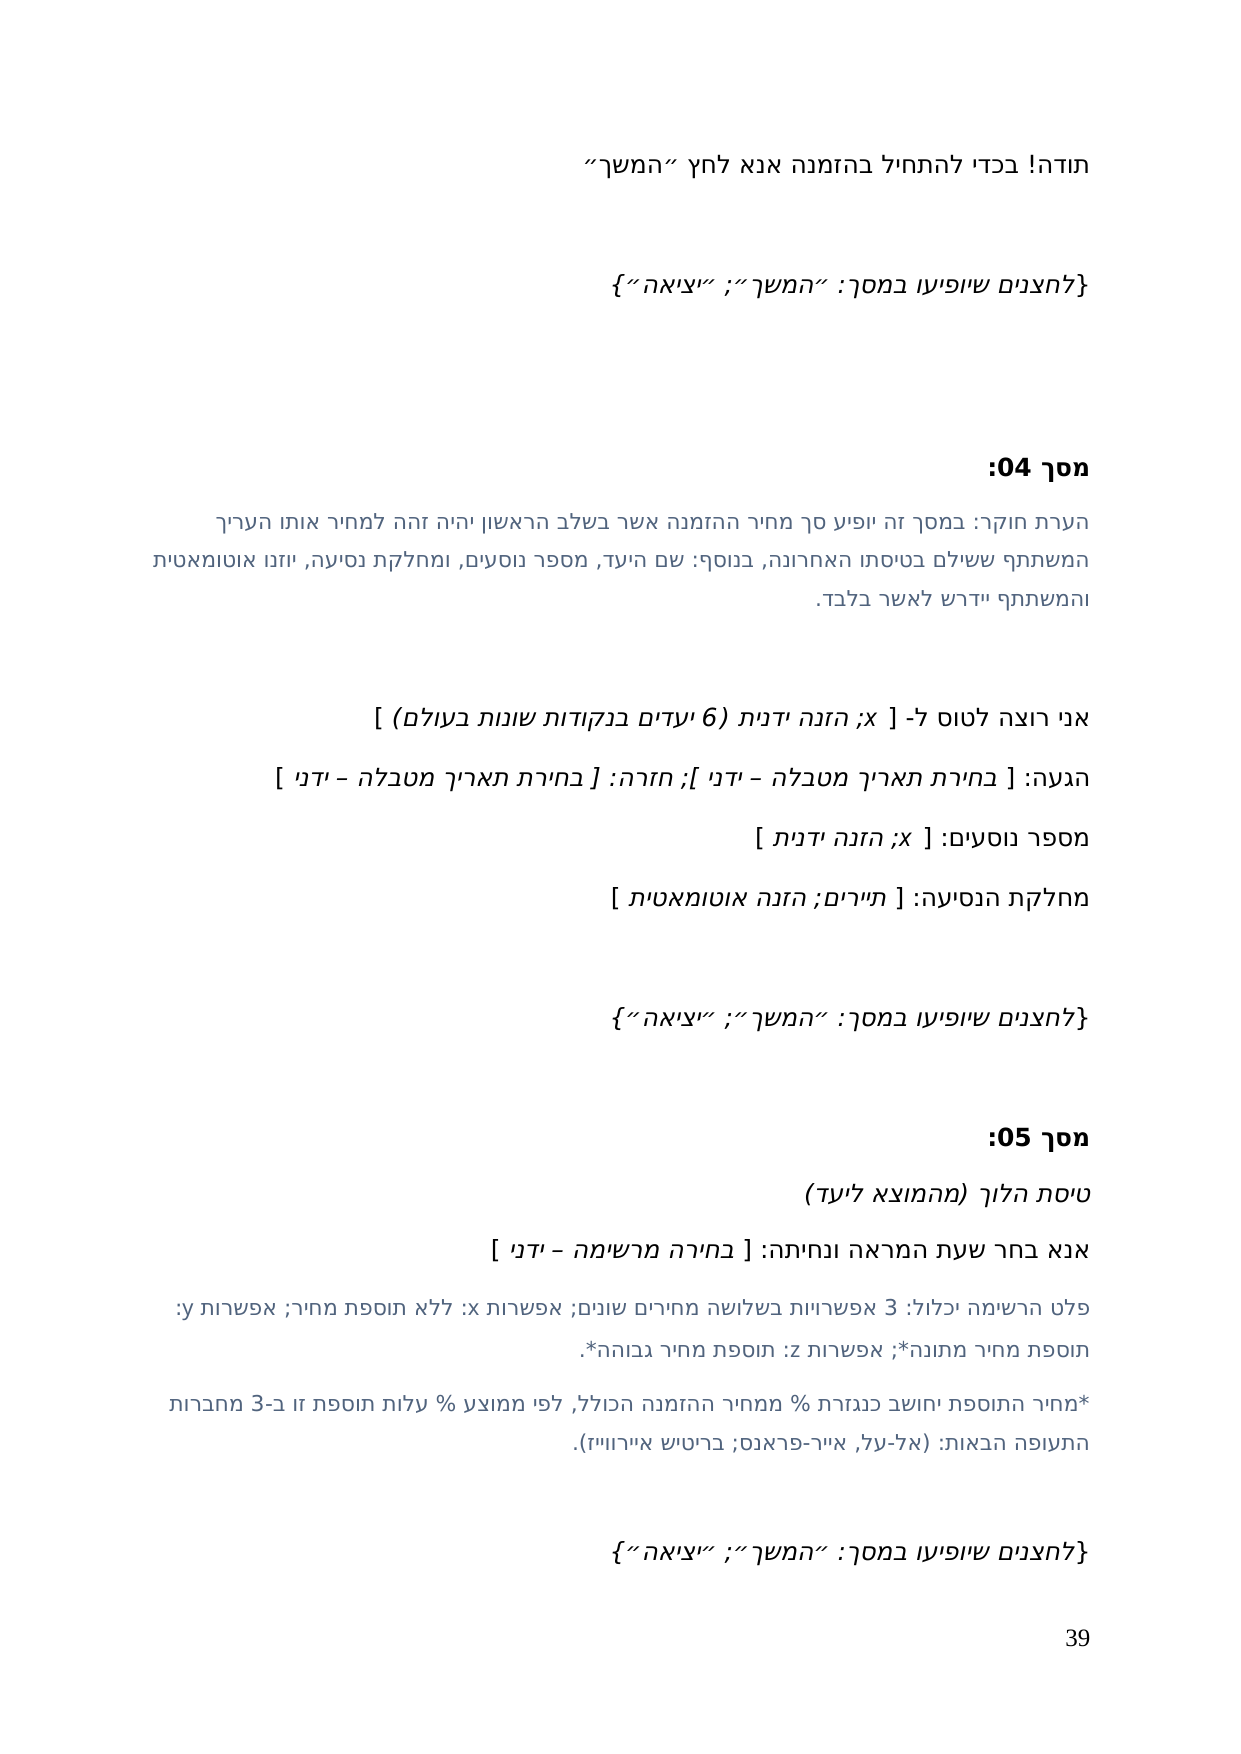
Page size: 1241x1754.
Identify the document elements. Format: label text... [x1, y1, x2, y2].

text אני רוצה לטוס ל- [ x; הזנה ידנית (6 יעדים בנקודות שונות בעולם) ] [150, 700, 1090, 734]
text מספר נוסעים: [ x; הזנה ידנית ] [150, 820, 1090, 854]
text טיסת הלוך (מהמוצא ליעד) [150, 1179, 1090, 1208]
text תודה! בכדי להתחיל בהזמנה אנא לחץ ״המשך״ [150, 150, 1090, 179]
text {לחצנים שיופיעו במסך: ״המשך״; ״יציאה״} [150, 1003, 1090, 1032]
text מסך 05: [150, 1123, 1090, 1152]
text אנא בחר שעת המראה ונחיתה: [ בחירה מרשימה – ידני ] [150, 1236, 1090, 1265]
text *מחיר התוספת יחושב כנגזרת % ממחיר ההזמנה הכולל, לפי ממוצע % עלות תוספת זו ב-3 מחברות התעופה הבאות: (אל-על, אייר-פראנס; בריטיש איירווייז). [150, 1391, 1090, 1455]
text {לחצנים שיופיעו במסך: ״המשך״; ״יציאה״} [150, 1538, 1090, 1567]
text פלט הרשימה יכלול: 3 אפשרויות בשלושה מחירים שונים; אפשרות x: ללא תוספת מחיר; אפשרות y: תוספת מחיר מתונה*; אפשרות z: תוספת מחיר גבוהה*. [150, 1292, 1090, 1364]
text מסך 04: [150, 453, 1090, 482]
text הערת חוקר: במסך זה יופיע סך מחיר ההזמנה אשר בשלב הראשון יהיה זהה למחיר אותו העריך המשתתף ששילם בטיסתו האחרונה, בנוסף: שם היעד, מספר נוסעים, ומחלקת נסיעה, יוזנו אוטומאטית והמשתתף יידרש לאשר בלבד. [150, 509, 1090, 611]
text מחלקת הנסיעה: [ תיירים; הזנה אוטומאטית ] [150, 883, 1090, 913]
text {לחצנים שיופיעו במסך: ״המשך״; ״יציאה״} [150, 270, 1090, 299]
text הגעה: [ בחירת תאריך מטבלה – ידני ]; חזרה: [ בחירת תאריך מטבלה – ידני ] [150, 764, 1090, 793]
